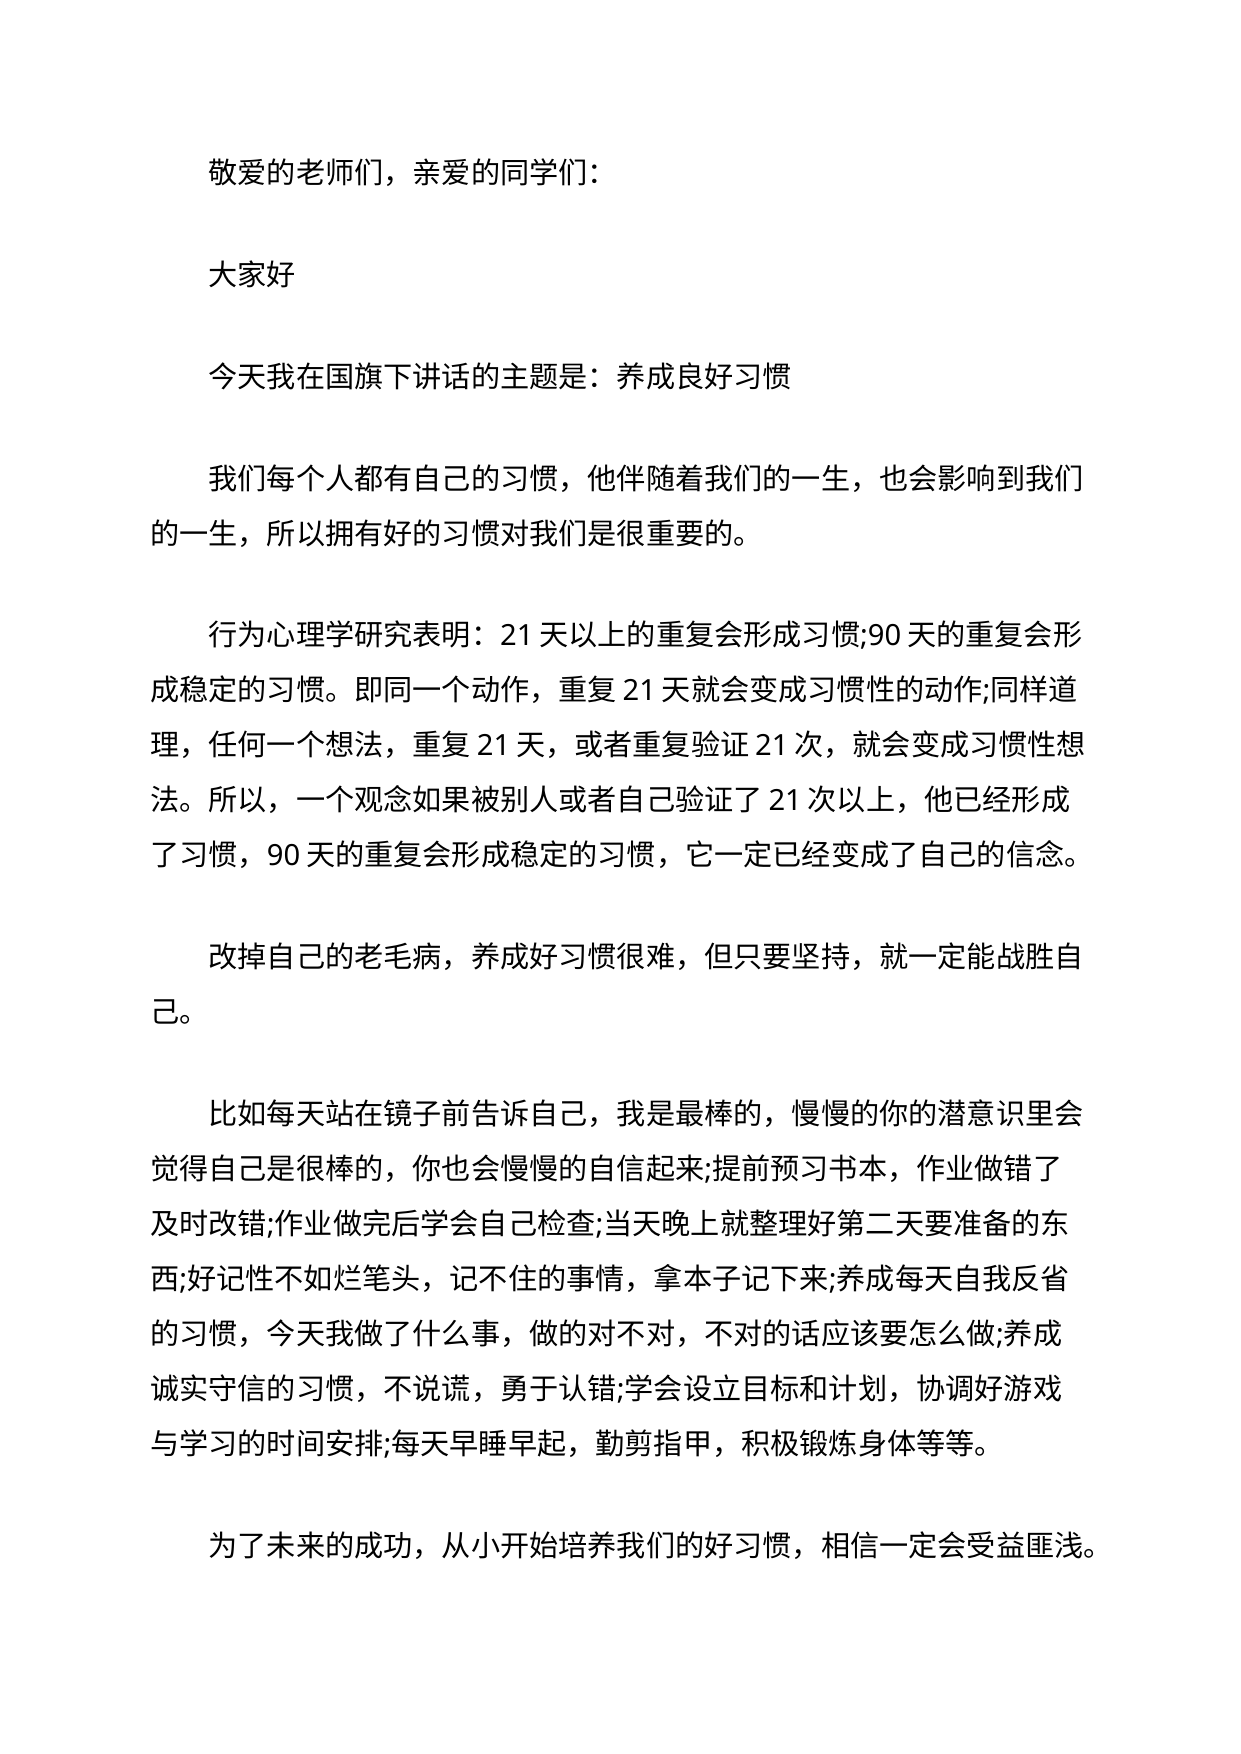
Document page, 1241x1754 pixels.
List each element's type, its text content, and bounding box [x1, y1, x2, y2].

text 今天我在国旗下讲话的主题是：养成良好习惯 [150, 353, 1090, 396]
text 比如每天站在镜子前告诉自己，我是最棒的，慢慢的你的潜意识里会觉得自己是很棒的，你也会慢慢的自信起来;提前预习书本，作业做错了及时改错;作业做完后学会自己检查;当天晚上就整理好第二天要准备的东西;好记性不如烂笔头，记不住的事情，拿本子记下来;养成每天自我反省的习惯，今天我做了什么事，做的对不对，不对的话应该要怎么做;养成诚实守信的习惯，不说谎，勇于认错;学会设立目标和计划，协调好游戏与学习的时间安排;每天早睡早起，勤剪指甲，积极锻炼身体等等。 [150, 1091, 1090, 1463]
text 敬爱的老师们，亲爱的同学们： [150, 150, 1090, 192]
text 改掉自己的老毛病，养成好习惯很难，但只要坚持，就一定能战胜自己。 [150, 934, 1090, 1031]
text 行为心理学研究表明：21天以上的重复会形成习惯;90天的重复会形成稳定的习惯。即同一个动作，重复21天就会变成习惯性的动作;同样道理，任何一个想法，重复21天，或者重复验证21次，就会变成习惯性想法。所以，一个观念如果被别人或者自己验证了21次以上，他已经形成了习惯，90天的重复会形成稳定的习惯，它一定已经变成了自己的信念。 [150, 612, 1090, 874]
text 我们每个人都有自己的习惯，他伴随着我们的一生，也会影响到我们的一生，所以拥有好的习惯对我们是很重要的。 [150, 455, 1090, 552]
text 为了未来的成功，从小开始培养我们的好习惯，相信一定会受益匪浅。 [150, 1522, 1090, 1565]
text 大家好 [150, 252, 1090, 294]
